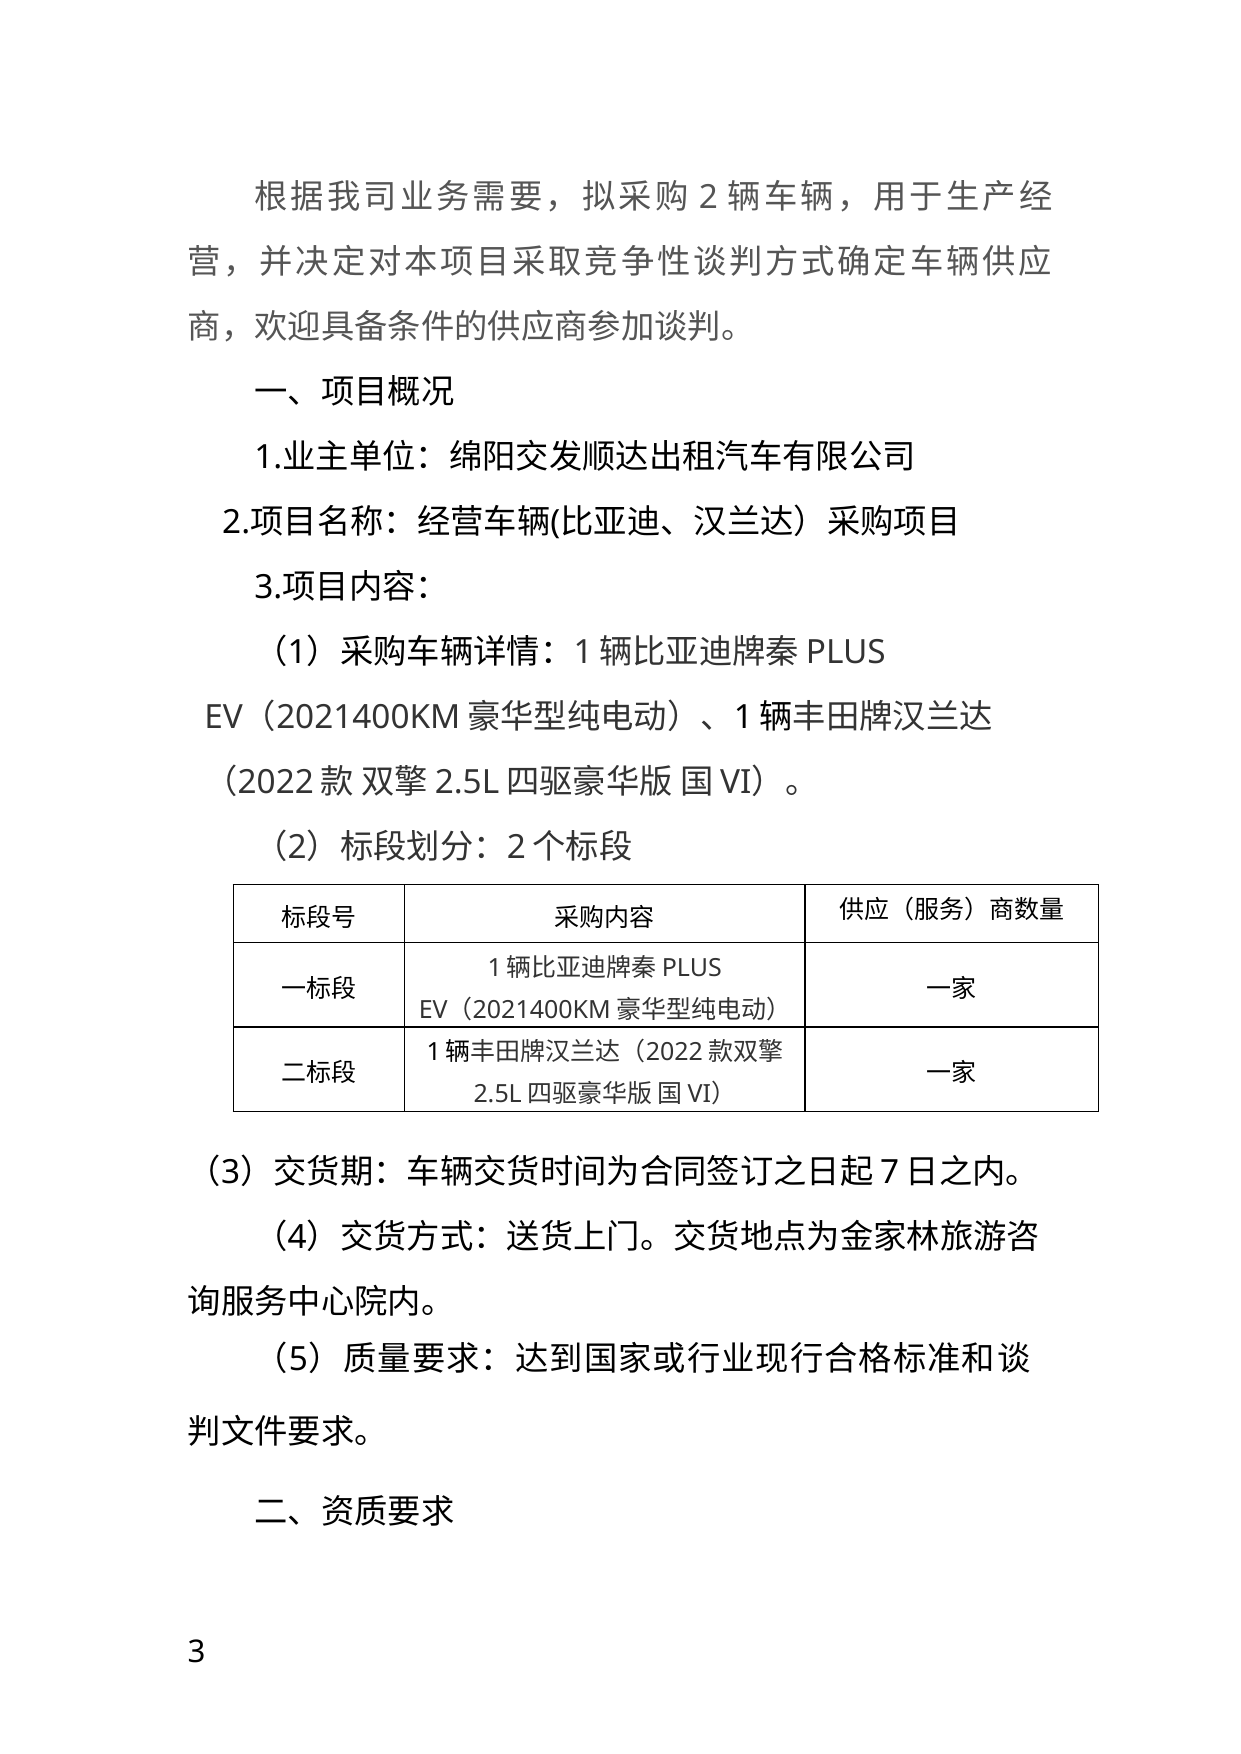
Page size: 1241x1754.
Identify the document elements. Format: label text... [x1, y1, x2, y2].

text 3.项目内容： [204, 552, 1053, 617]
text 根据我司业务需要，拟采购2辆车辆，用于生产经营，并决定对本项目采取竞争性谈判方式确定车辆供应商，欢迎具备条件的供应商参加谈判。 [187, 162, 1053, 357]
list 2.项目名称：经营车辆(比亚迪、汉兰达）采购项目 [187, 487, 1053, 552]
table_header 供应（服务）商数量 [806, 885, 1098, 942]
table_header 标段号 [234, 885, 404, 942]
text （3）交货期：车辆交货时间为合同签订之日起7日之内。 [187, 877, 1053, 1202]
list 一、项目概况 [187, 357, 1053, 422]
list 1.业主单位：绵阳交发顺达出租汽车有限公司 [187, 422, 1053, 487]
list 二、资质要求 [187, 1477, 1053, 1542]
text （1）采购车辆详情：1辆比亚迪牌秦PLUS EV（2021400KM豪华型纯电动）、1辆丰田牌汉兰达（2022款 双擎2.5L四驱豪华版 国VI）。 [204, 617, 1053, 812]
table_cell 1辆丰田牌汉兰达（2022款双擎2.5L四驱豪华版 国VI） [405, 1028, 804, 1111]
table_cell 1辆比亚迪牌秦PLUS EV（2021400KM豪华型纯电动） [405, 943, 804, 1026]
table_cell 一标段 [234, 943, 404, 1026]
table_cell 一家 [806, 943, 1098, 1026]
table_cell 一家 [806, 1028, 1098, 1111]
text （2）标段划分：2个标段 [204, 812, 1053, 877]
table_header 采购内容 [405, 885, 804, 942]
list 交货方式：送货上门。交货地点为金家林旅游咨询服务中心院内。 [187, 1202, 1053, 1332]
list （5）质量要求：达到国家或行业现行合格标准和谈判文件要求。 [187, 1332, 1031, 1453]
table_cell 二标段 [234, 1028, 404, 1111]
